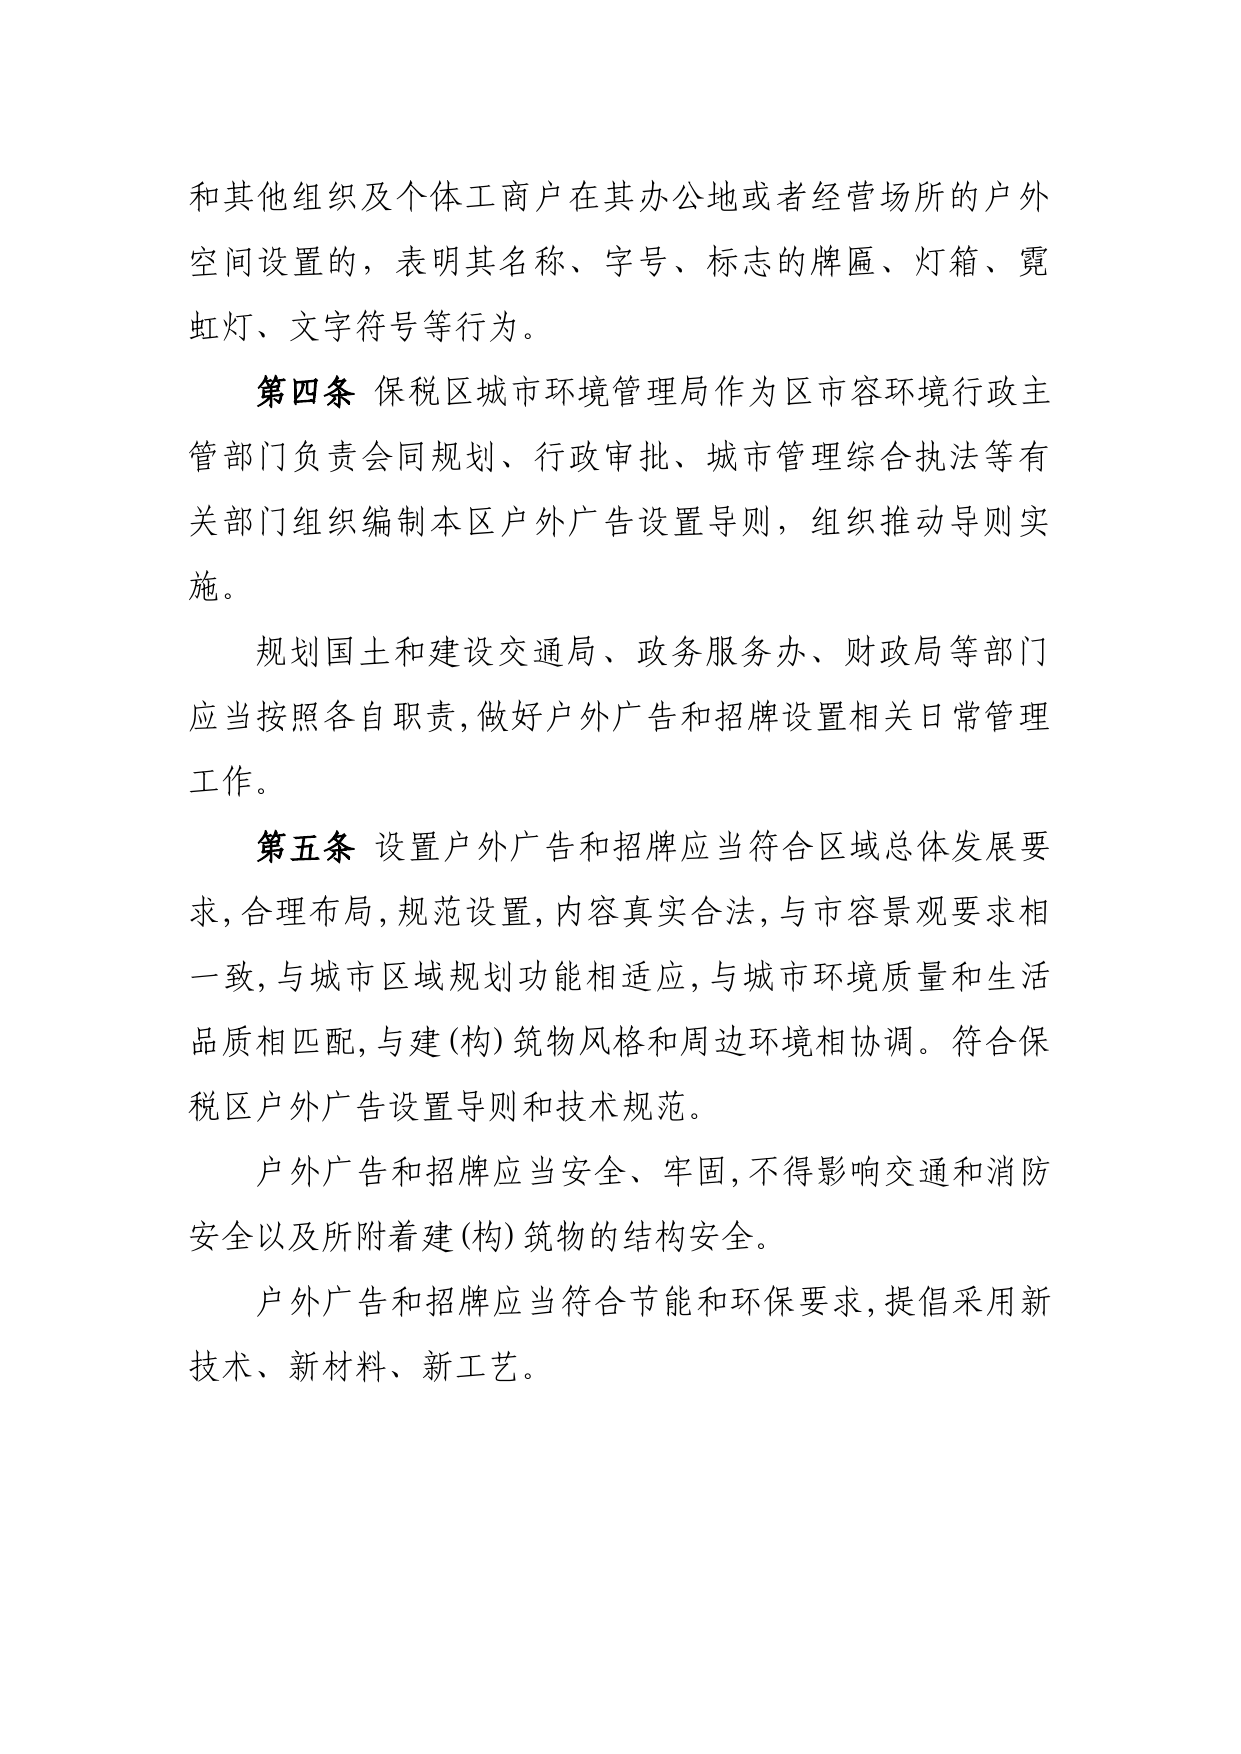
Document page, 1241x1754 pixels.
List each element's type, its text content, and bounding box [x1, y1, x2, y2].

text 第五条 设置户外广告和招牌应当符合区域总体发展要求,合理布局,规范设置,内容真实合法,与市容景观要求相一致,与城市区域规划功能相适应,与城市环境质量和生活品质相匹配,与建(构)筑物风格和周边环境相协调。符合保税区户外广告设置导则和技术规范。 [187, 812, 1053, 1137]
text 第四条 保税区城市环境管理局作为区市容环境行政主管部门负责会同规划、行政审批、城市管理综合执法等有关部门组织编制本区户外广告设置导则，组织推动导则实施。 [187, 357, 1053, 617]
text 规划国土和建设交通局、政务服务办、财政局等部门应当按照各自职责,做好户外广告和招牌设置相关日常管理工作。 [187, 617, 1053, 812]
text 户外广告和招牌应当符合节能和环保要求,提倡采用新技术、新材料、新工艺。 [187, 1267, 1053, 1397]
text 户外广告和招牌应当安全、牢固,不得影响交通和消防安全以及所附着建(构)筑物的结构安全。 [187, 1137, 1053, 1267]
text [187, 162, 1053, 357]
